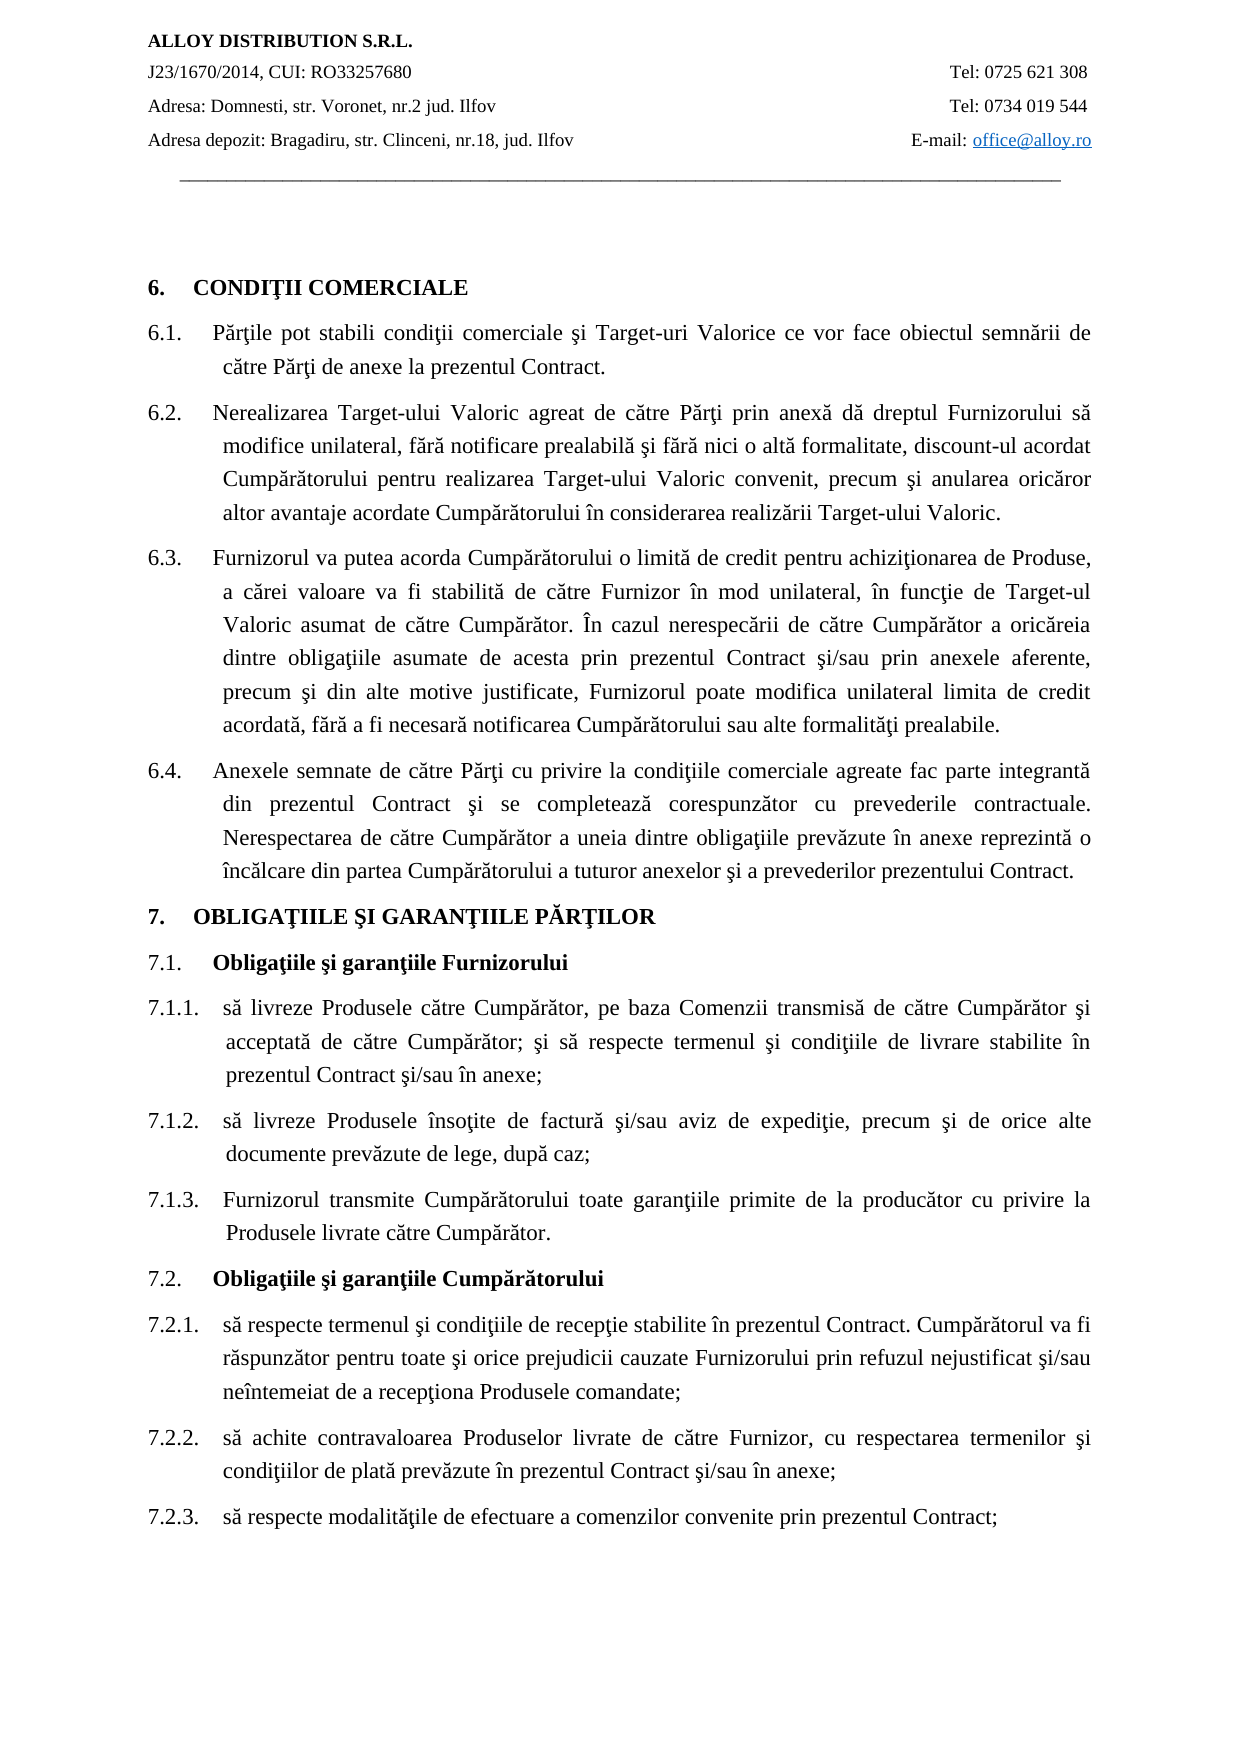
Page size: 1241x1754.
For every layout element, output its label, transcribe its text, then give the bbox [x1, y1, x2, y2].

list Furnizorul va putea acorda Cumpărătorului o limită de credit pentru achiziţionarea de Produse, a cărei valoare va fi stabilită de către Furnizor în mod unilateral, în funcţie de Target-ul Valoric asumat de către Cumpărător. În cazul nerespecării de către Cumpărător a oricăreia dintre obligaţiile asumate de acesta prin prezentul Contract şi/sau prin anexele aferente, precum şi din alte motive justificate, Furnizorul poate modifica unilateral limita de credit acordată, fără a fi necesară notificarea Cumpărătorului sau alte formalităţi prealabile. [148, 539, 1093, 739]
list Obligaţiile şi garanţiile Cumpărătorului [148, 1260, 1093, 1293]
list Anexele semnate de către Părţi cu privire la condiţiile comerciale agreate fac parte integrantă din prezentul Contract şi se completează corespunzător cu prevederile contractuale. Nerespectarea de către Cumpărător a uneia dintre obligaţiile prevăzute în anexe reprezintă o încălcare din partea Cumpărătorului a tuturor anexelor şi a prevederilor prezentului Contract. [148, 752, 1093, 885]
list Obligaţiile şi garanţiile Furnizorului [148, 943, 1093, 977]
list Părţile pot stabili condiţii comerciale şi Target-uri Valorice ce vor face obiectul semnării de către Părţi de anexe la prezentul Contract. [148, 314, 1093, 381]
list să respecte termenul şi condiţiile de recepţie stabilite în prezentul Contract. Cumpărătorul va fi răspunzător pentru toate şi orice prejudicii cauzate Furnizorului prin refuzul nejustificat şi/sau neîntemeiat de a recepţiona Produsele comandate; [148, 1306, 1093, 1406]
list Furnizorul transmite Cumpărătorului toate garanţiile primite de la producător cu privire la Produsele livrate către Cumpărător. [148, 1181, 1093, 1247]
list să achite contravaloarea Produselor livrate de către Furnizor, cu respectarea termenilor şi condiţiilor de plată prevăzute în prezentul Contract şi/sau în anexe; [148, 1418, 1093, 1485]
list să livreze Produsele către Cumpărător, pe baza Comenzii transmisă de către Cumpărător şi acceptată de către Cumpărător; şi să respecte termenul şi condiţiile de livrare stabilite în prezentul Contract şi/sau în anexe; [148, 989, 1093, 1089]
list să livreze Produsele însoţite de factură şi/sau aviz de expediţie, precum şi de orice alte documente prevăzute de lege, după caz; [148, 1102, 1093, 1168]
subtitle OBLIGAŢIILE ŞI GARANŢIILE PĂRŢILOR [148, 897, 1093, 931]
subtitle CONDIŢII COMERCIALE [148, 268, 1093, 302]
list să respecte modalităţile de efectuare a comenzilor convenite prin prezentul Contract; [148, 1497, 1093, 1531]
list Nerealizarea Target-ului Valoric agreat de către Părţi prin anexă dă dreptul Furnizorului să modifice unilateral, fără notificare prealabilă şi fără nici o altă formalitate, discount-ul acordat Cumpărătorului pentru realizarea Target-ului Valoric convenit, precum şi anularea oricăror altor avantaje acordate Cumpărătorului în considerarea realizării Target-ului Valoric. [148, 393, 1093, 527]
